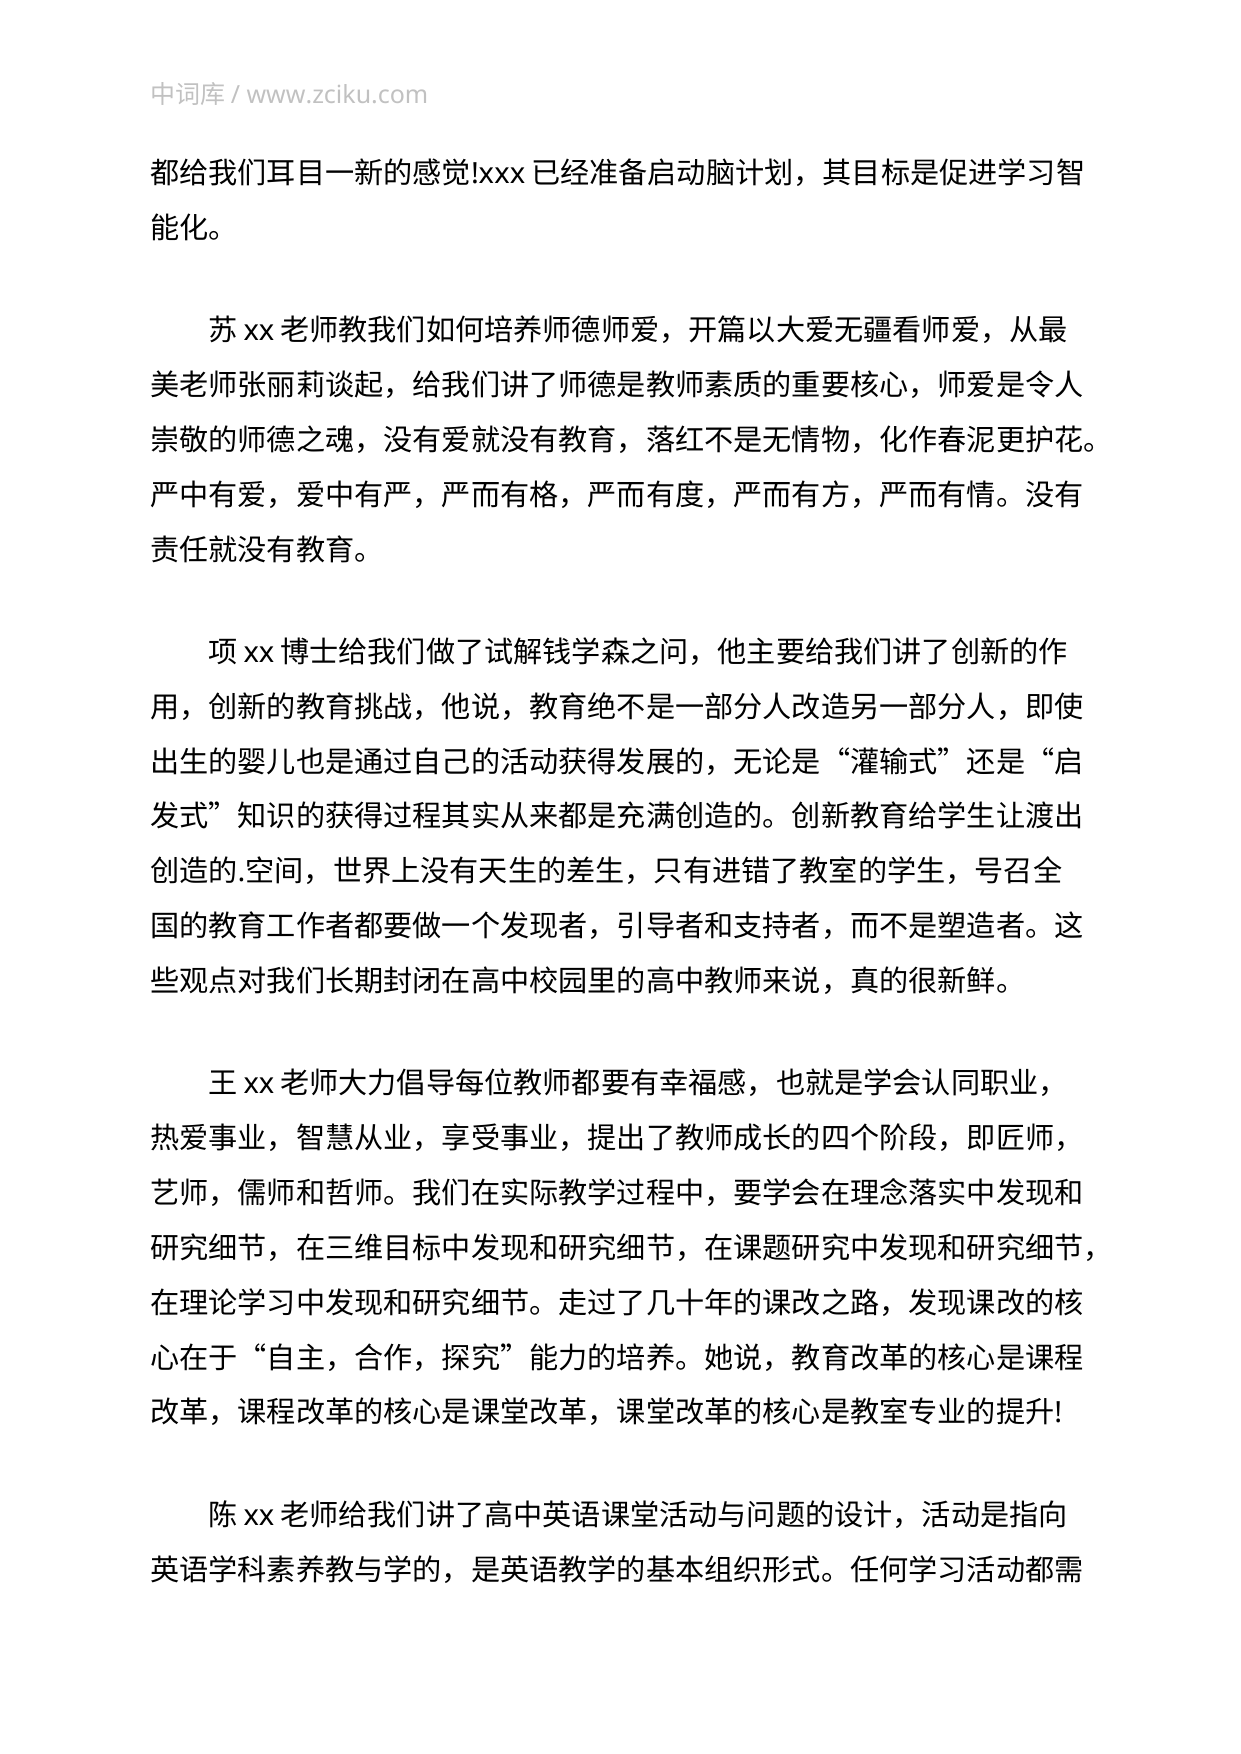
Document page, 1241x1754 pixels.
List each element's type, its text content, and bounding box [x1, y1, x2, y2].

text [150, 150, 1090, 247]
text 苏xx老师教我们如何培养师德师爱，开篇以大爱无疆看师爱，从最美老师张丽莉谈起，给我们讲了师德是教师素质的重要核心，师爱是令人崇敬的师德之魂，没有爱就没有教育，落红不是无情物，化作春泥更护花。严中有爱，爱中有严，严而有格，严而有度，严而有方，严而有情。没有责任就没有教育。 [150, 307, 1090, 569]
text 项xx博士给我们做了试解钱学森之问，他主要给我们讲了创新的作用，创新的教育挑战，他说，教育绝不是一部分人改造另一部分人，即使出生的婴儿也是通过自己的活动获得发展的，无论是“灌输式”还是“启发式”知识的获得过程其实从来都是充满创造的。创新教育给学生让渡出创造的.空间，世界上没有天生的差生，只有进错了教室的学生，号召全国的教育工作者都要做一个发现者，引导者和支持者，而不是塑造者。这些观点对我们长期封闭在高中校园里的高中教师来说，真的很新鲜。 [150, 628, 1090, 1000]
text 王xx老师大力倡导每位教师都要有幸福感，也就是学会认同职业，热爱事业，智慧从业，享受事业，提出了教师成长的四个阶段，即匠师，艺师，儒师和哲师。我们在实际教学过程中，要学会在理念落实中发现和研究细节，在三维目标中发现和研究细节，在课题研究中发现和研究细节，在理论学习中发现和研究细节。走过了几十年的课改之路，发现课改的核心在于“自主，合作，探究”能力的培养。她说，教育改革的核心是课程改革，课程改革的核心是课堂改革，课堂改革的核心是教室专业的提升! [150, 1059, 1090, 1431]
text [150, 1491, 1090, 1588]
